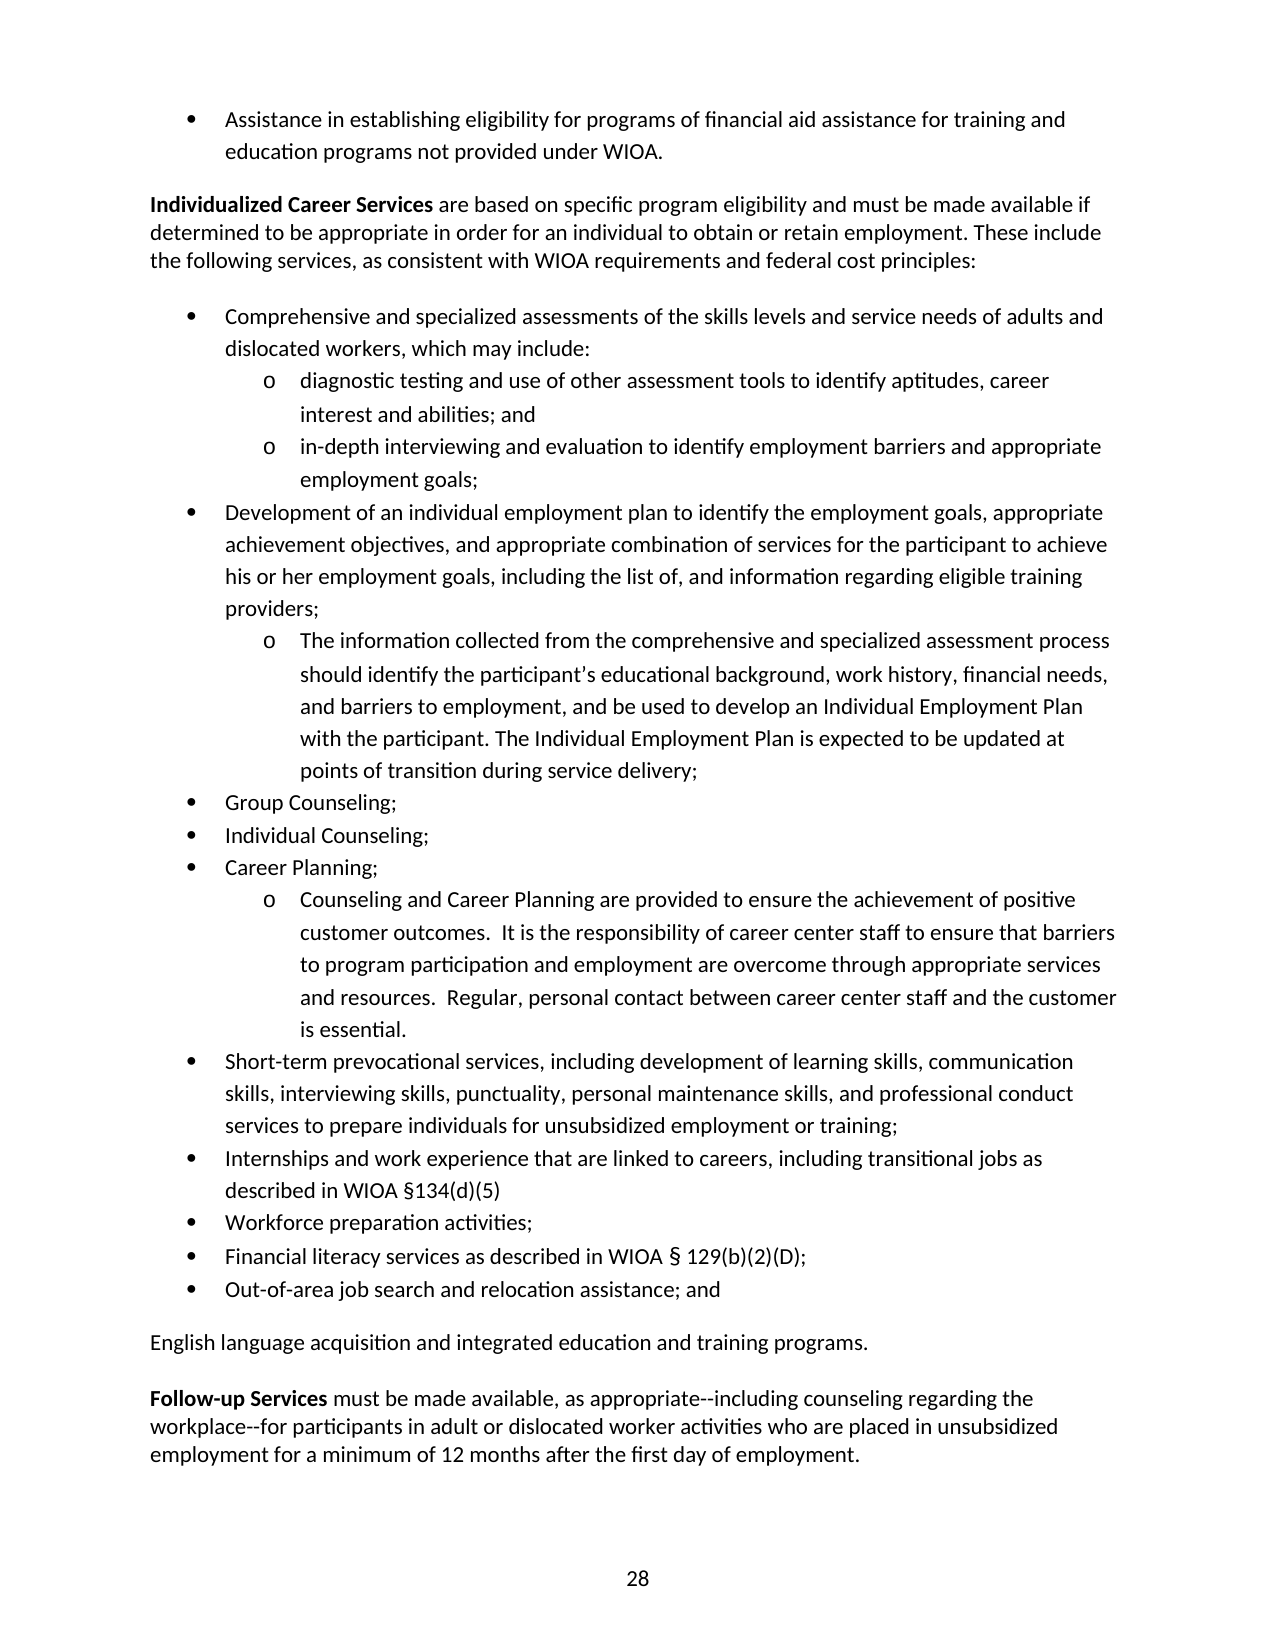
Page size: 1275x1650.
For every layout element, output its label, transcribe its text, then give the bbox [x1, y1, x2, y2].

list Counseling and Career Planning are provided to ensure the achievement of positive customer outcomes. It is the responsibility of career center staff to ensure that barriers to program participation and employment are overcome through appropriate services and resources. Regular, personal contact between career center staff and the customer is essential. [262, 885, 1125, 1043]
list Short-term prevocational services, including development of learning skills, communication skills, interviewing skills, punctuality, personal maintenance skills, and professional conduct services to prepare individuals for unsubsidized employment or training; [187, 1047, 1125, 1139]
list Workforce preparation activities; [187, 1208, 1125, 1236]
text Individualized Career Services are based on specific program eligibility and must be made available if determined to be appropriate in order for an individual to obtain or retain employment. These include the following services, as consistent with WIOA requirements and federal cost principles: [150, 190, 1125, 274]
list Group Counseling; [187, 788, 1125, 817]
list Assistance in establishing eligibility for programs of financial aid assistance for training and education programs not provided under WIOA. [187, 105, 1125, 165]
list Comprehensive and specialized assessments of the skills levels and service needs of adults and dislocated workers, which may include: [187, 302, 1125, 362]
text English language acquisition and integrated education and training programs. [150, 1328, 1125, 1356]
text Follow-up Services must be made available, as appropriate--including counseling regarding the workplace--for participants in adult or dislocated worker activities who are placed in unsubsidized employment for a minimum of 12 months after the first day of employment. [150, 1384, 1125, 1468]
list Internships and work experience that are linked to careers, including transitional jobs as described in WIOA §134(d)(5) [187, 1144, 1125, 1204]
list diagnostic testing and use of other assessment tools to identify aptitudes, career interest and abilities; and [262, 367, 1125, 428]
list Individual Counseling; [187, 821, 1125, 849]
list The information collected from the comprehensive and specialized assessment process should identify the participant’s educational background, work history, financial needs, and barriers to employment, and be used to develop an Individual Employment Plan with the participant. The Individual Employment Plan is expected to be updated at points of transition during service delivery; [262, 626, 1125, 784]
list Financial literacy services as described in WIOA § 129(b)(2)(D); [187, 1240, 1125, 1271]
list Career Planning; [187, 853, 1125, 881]
list Development of an individual employment plan to identify the employment goals, appropriate achievement objectives, and appropriate combination of services for the participant to achieve his or her employment goals, including the list of, and information regarding eligible training providers; [187, 498, 1125, 622]
list Out-of-area job search and relocation assistance; and [187, 1275, 1125, 1303]
list in-depth interviewing and evaluation to identify employment barriers and appropriate employment goals; [262, 432, 1125, 493]
